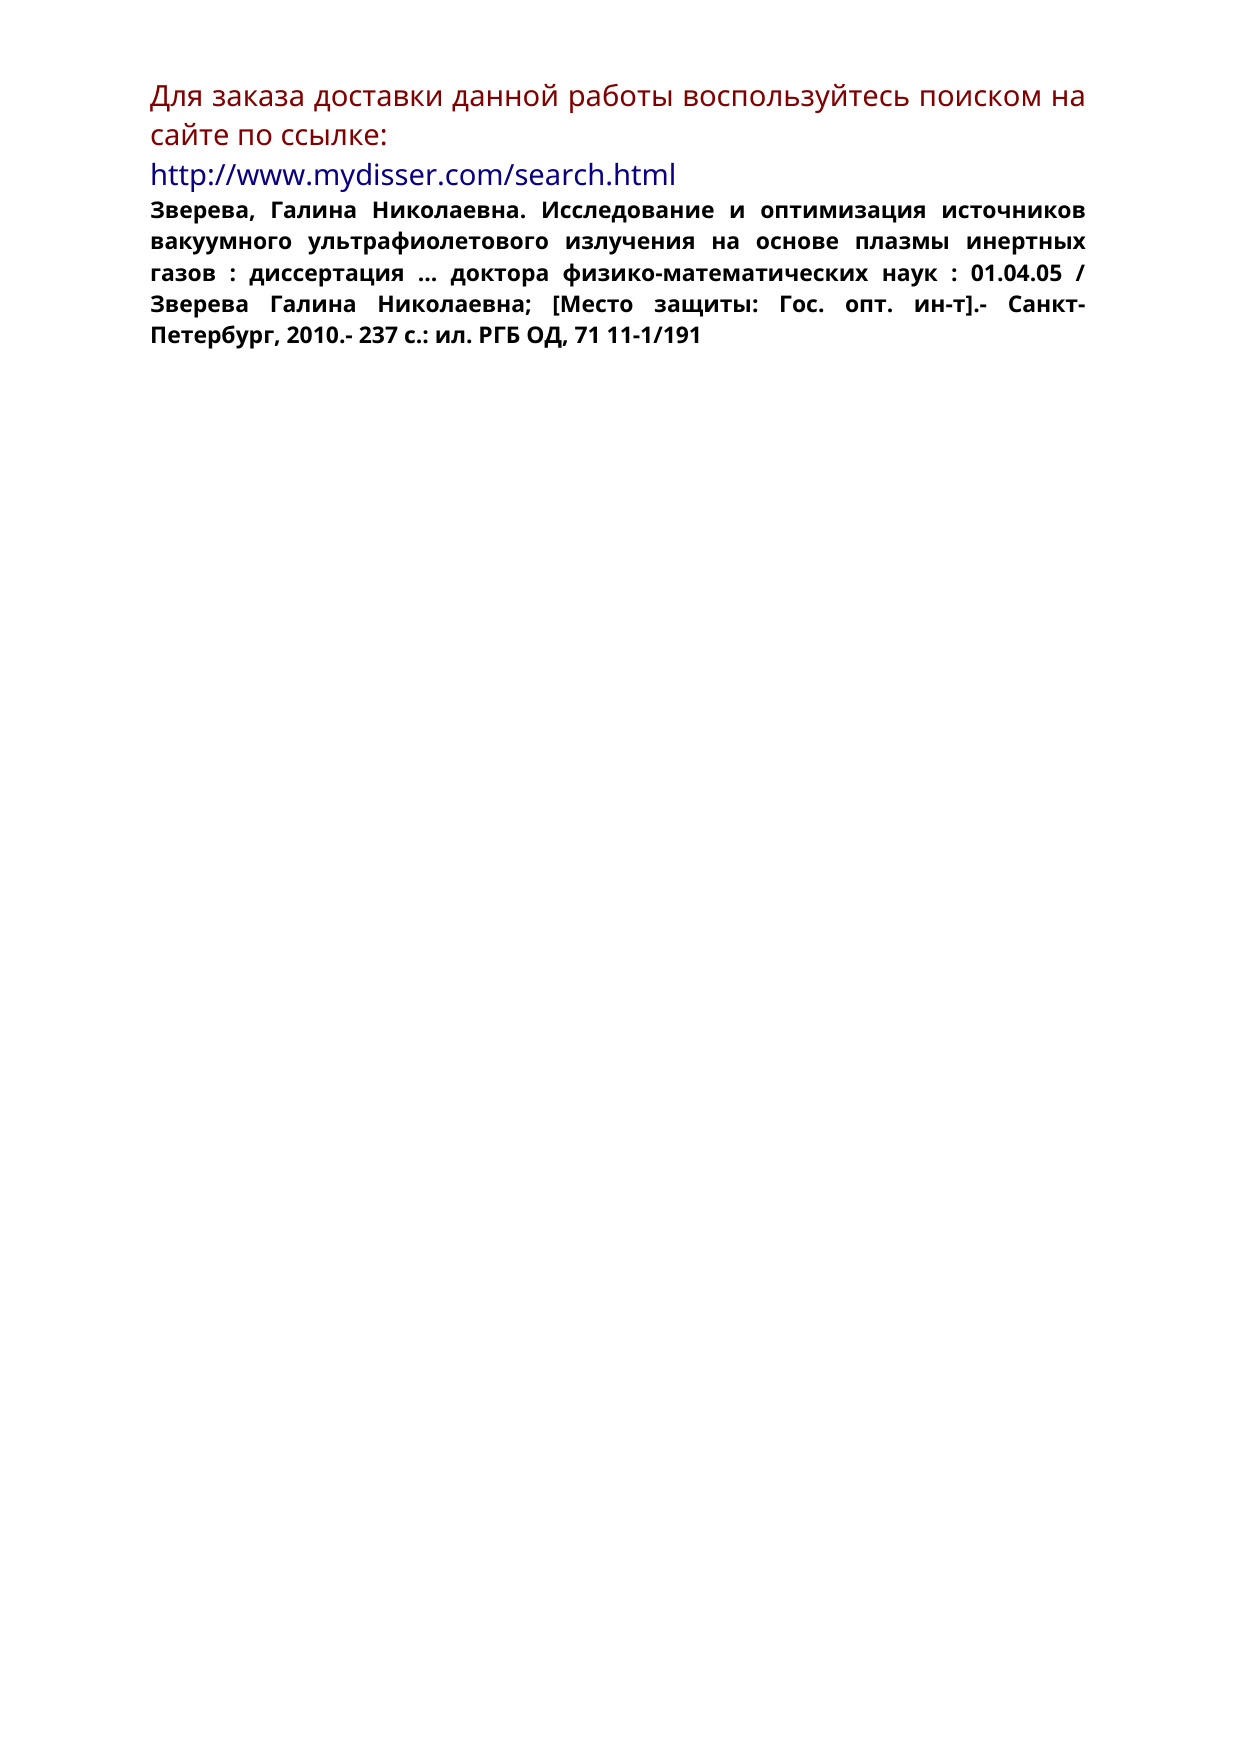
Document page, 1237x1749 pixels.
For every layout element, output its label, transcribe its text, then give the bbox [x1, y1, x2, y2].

text Зверева, Галина Николаевна. Исследование и оптимизация источников вакуумного ультрафиолетового излучения на основе плазмы инертных газов : диссертация ... доктора физико-математических наук : 01.04.05 / Зверева Галина Николаевна; [Место защиты: Гос. опт. ин-т].- Санкт-Петербург, 2010.- 237 с.: ил. РГБ ОД, 71 11-1/191 [150, 194, 1086, 350]
